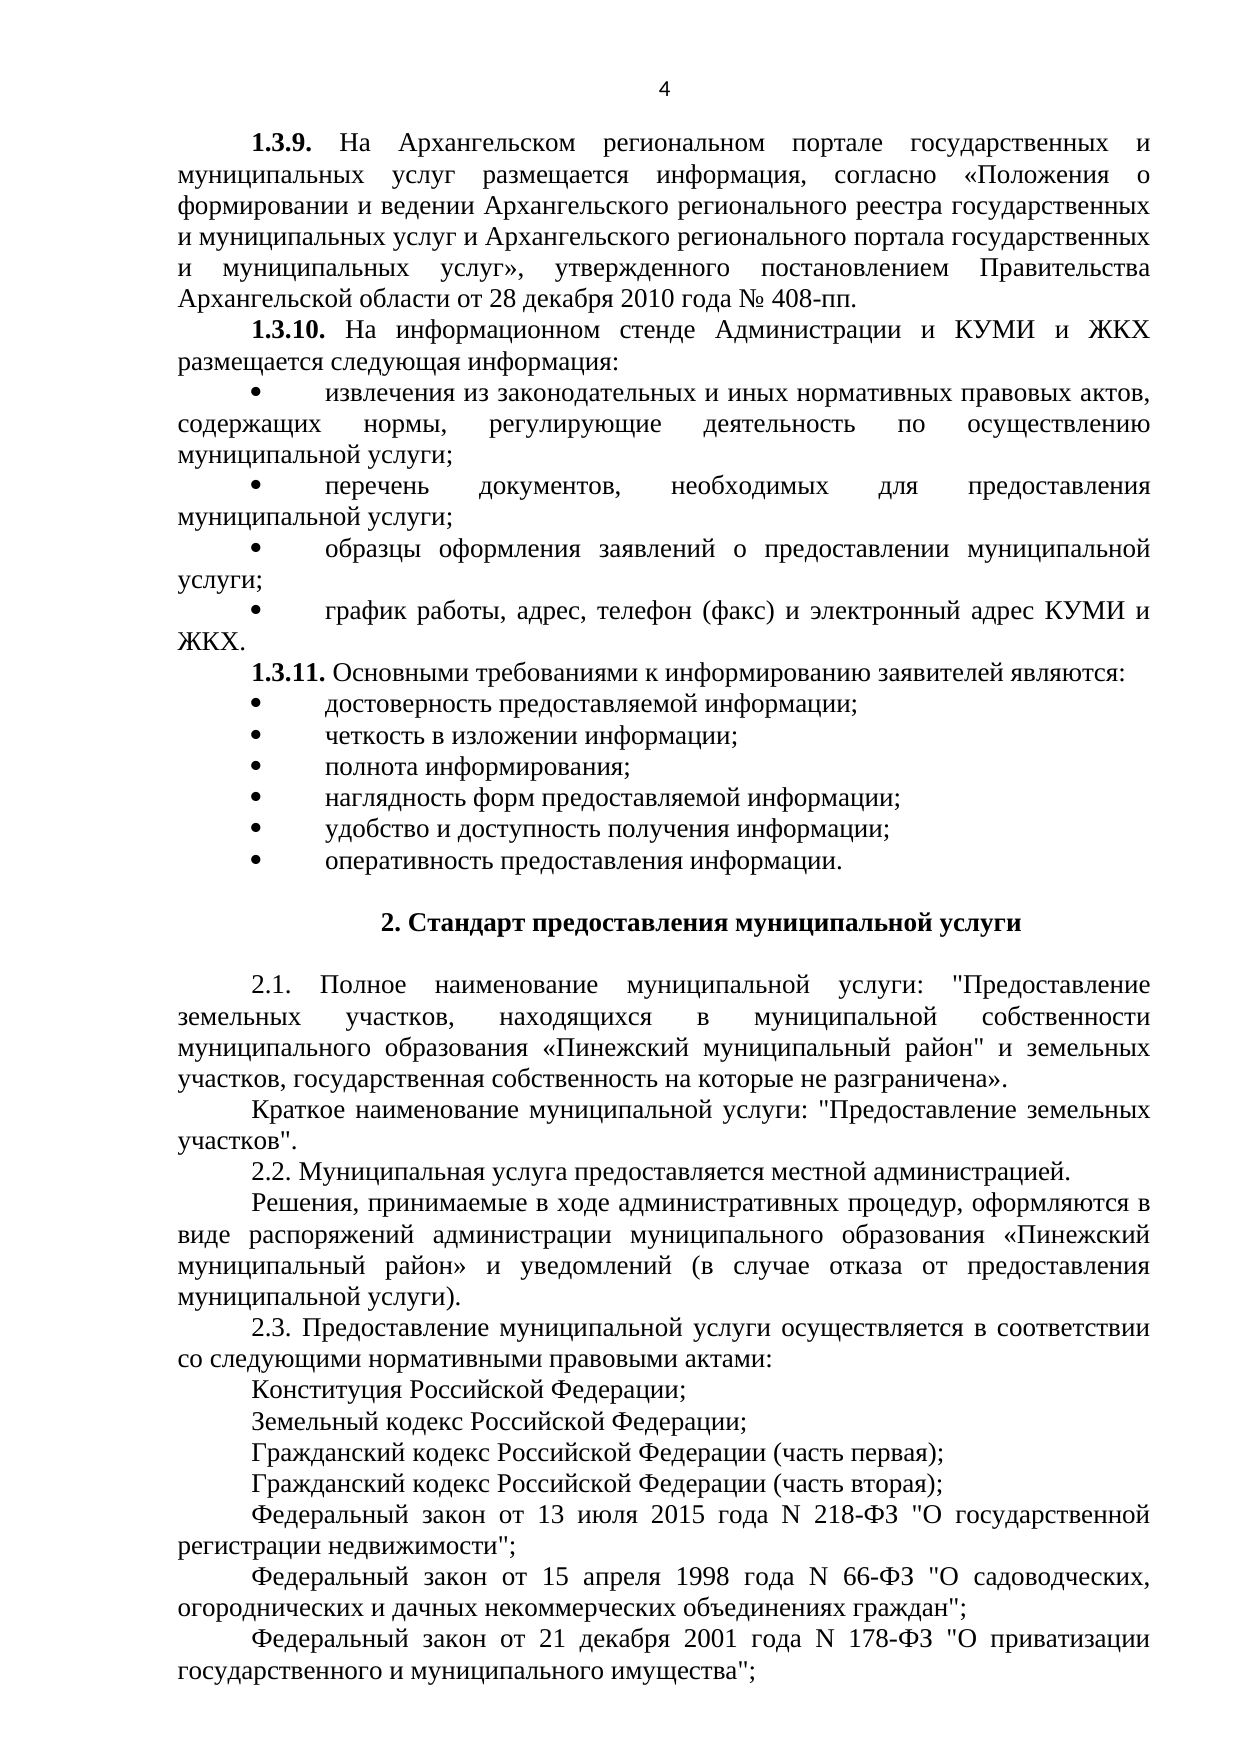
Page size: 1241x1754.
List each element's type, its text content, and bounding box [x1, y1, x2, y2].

text 2.3. Предоставление муниципальной услуги осуществляется в соответствии со следующими нормативными правовыми актами: [177, 1311, 1152, 1373]
text 1.3.11. Основными требованиями к информированию заявителей являются: [177, 656, 1152, 688]
text 2. Стандарт предоставления муниципальной услуги [177, 906, 1152, 937]
text Краткое наименование муниципальной услуги: "Предоставление земельных участков". [177, 1093, 1152, 1155]
list наглядность форм предоставляемой информации; [177, 781, 1152, 813]
text 2.2. Муниципальная услуга предоставляется местной администрацией. [177, 1155, 1152, 1187]
list удобство и доступность получения информации; [177, 813, 1152, 844]
text 1.3.10. На информационном стенде Администрации и КУМИ и ЖКХ размещается следующая информация: [177, 313, 1152, 376]
text 1.3.9. На Архангельском региональном портале государственных и муниципальных услуг размещается информация, согласно «Положения о формировании и ведении Архангельского регионального реестра государственных и муниципальных услуг и Архангельского регионального портала государственных и муниципальных услуг», утвержденного постановлением Правительства Архангельской области от 28 декабря 2010 года № 408-пп. [177, 127, 1152, 313]
text Федеральный закон от 21 декабря 2001 года N 178-ФЗ "О приватизации государственного и муниципального имущества"; [177, 1623, 1152, 1685]
list график работы, адрес, телефон (факс) и электронный адрес КУМИ и ЖКХ. [177, 594, 1152, 656]
list перечень документов, необходимых для предоставления муниципальной услуги; [177, 469, 1152, 532]
text Федеральный закон от 13 июля 2015 года N 218-ФЗ "О государственной регистрации недвижимости"; [177, 1498, 1152, 1560]
text Решения, принимаемые в ходе административных процедур, оформляются в виде распоряжений администрации муниципального образования «Пинежский муниципальный район» и уведомлений (в случае отказа от предоставления муниципальной услуги). [177, 1187, 1152, 1311]
list полнота информирования; [177, 750, 1152, 781]
list достоверность предоставляемой информации; [177, 688, 1152, 719]
text Федеральный закон от 15 апреля 1998 года N 66-ФЗ "О садоводческих, огороднических и дачных некоммерческих объединениях граждан"; [177, 1560, 1152, 1623]
text Гражданский кодекс Российской Федерации (часть вторая); [177, 1467, 1152, 1498]
text Земельный кодекс Российской Федерации; [177, 1404, 1152, 1436]
list извлечения из законодательных и иных нормативных правовых актов, содержащих нормы, регулирующие деятельность по осуществлению муниципальной услуги; [177, 376, 1152, 469]
text Гражданский кодекс Российской Федерации (часть первая); [177, 1436, 1152, 1467]
list образцы оформления заявлений о предоставлении муниципальной услуги; [177, 532, 1152, 594]
list оперативность предоставления информации. [177, 844, 1152, 875]
text Конституция Российской Федерации; [177, 1373, 1152, 1404]
text 2.1. Полное наименование муниципальной услуги: "Предоставление земельных участков, находящихся в муниципальной собственности муниципального образования «Пинежский муниципальный район" и земельных участков, государственная собственность на которые не разграничена». [177, 968, 1152, 1093]
list четкость в изложении информации; [177, 719, 1152, 750]
